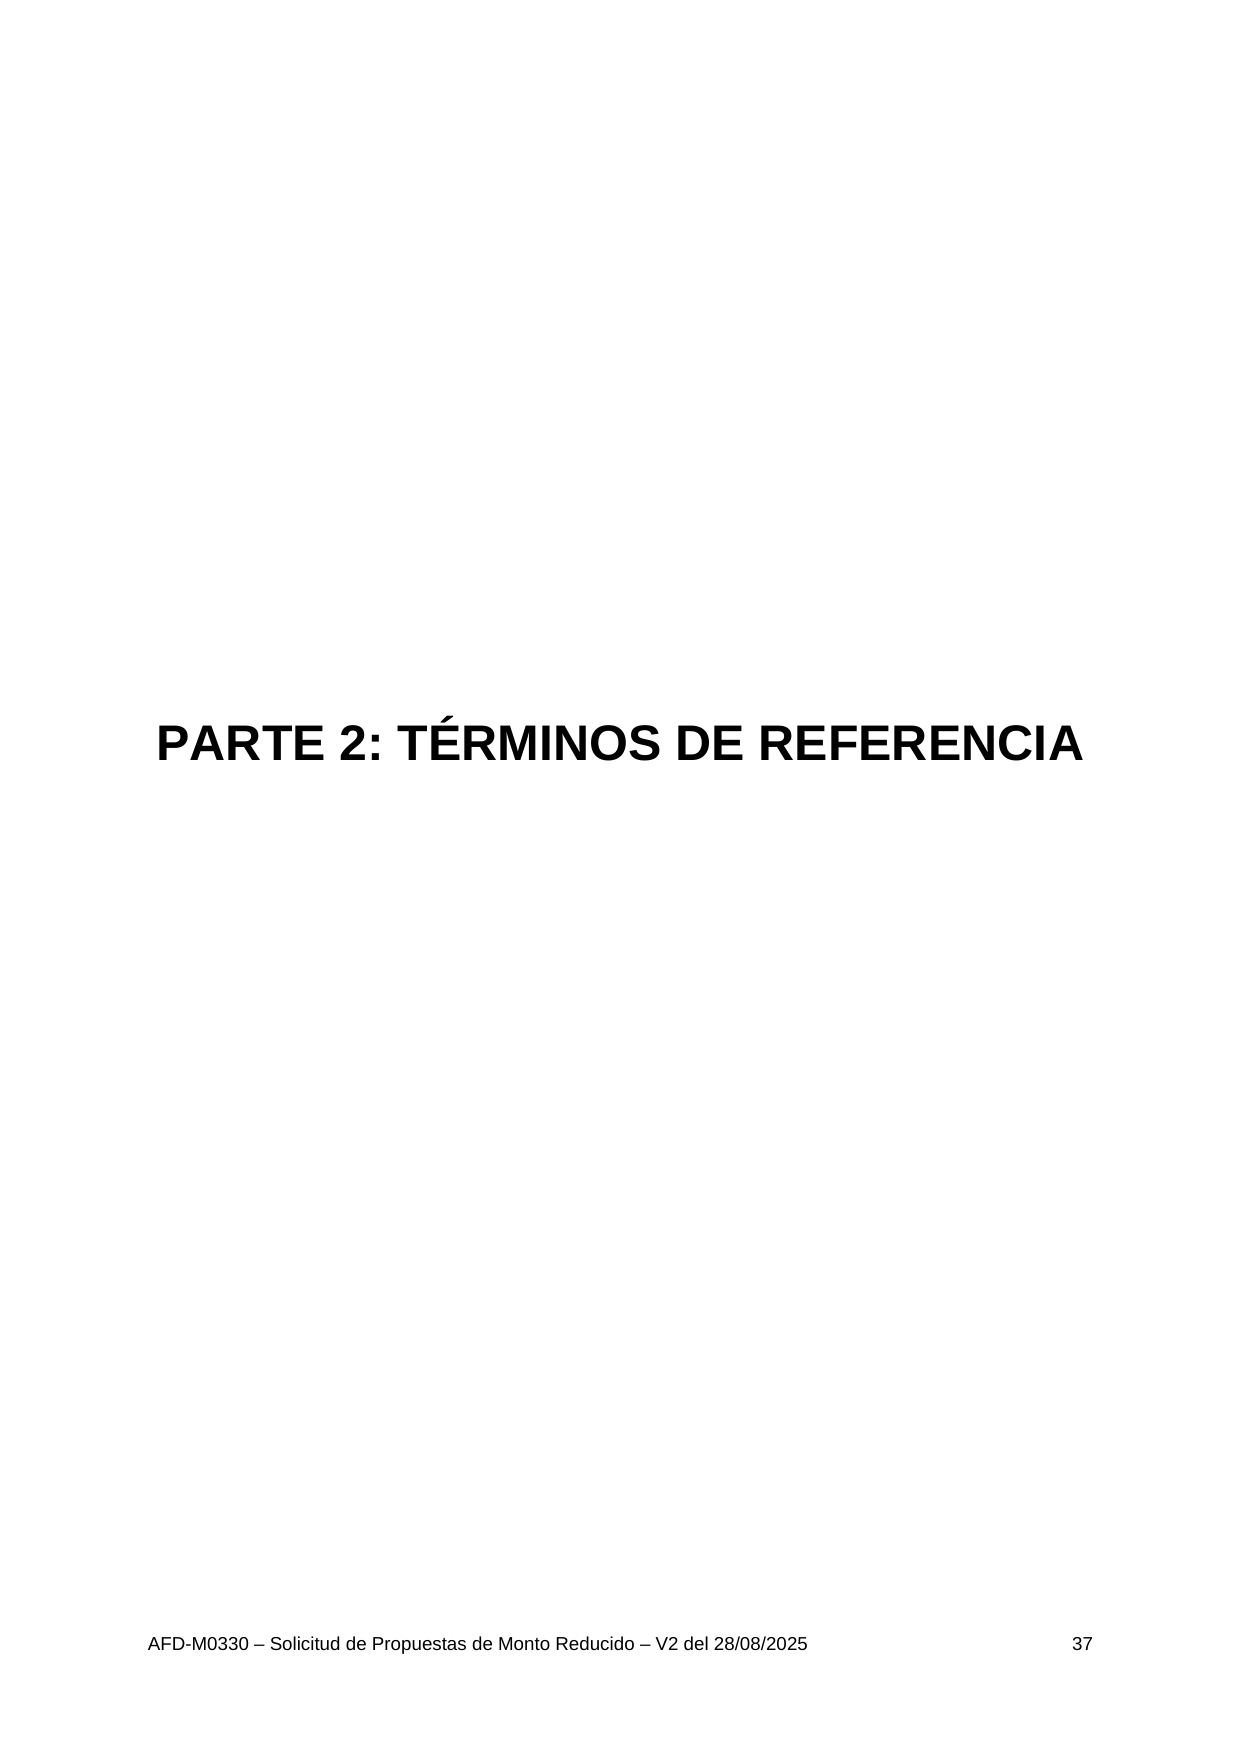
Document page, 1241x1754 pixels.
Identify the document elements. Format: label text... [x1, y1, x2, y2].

title PARTE 2: TÉRMINOS DE REFERENCIA [148, 713, 1093, 771]
